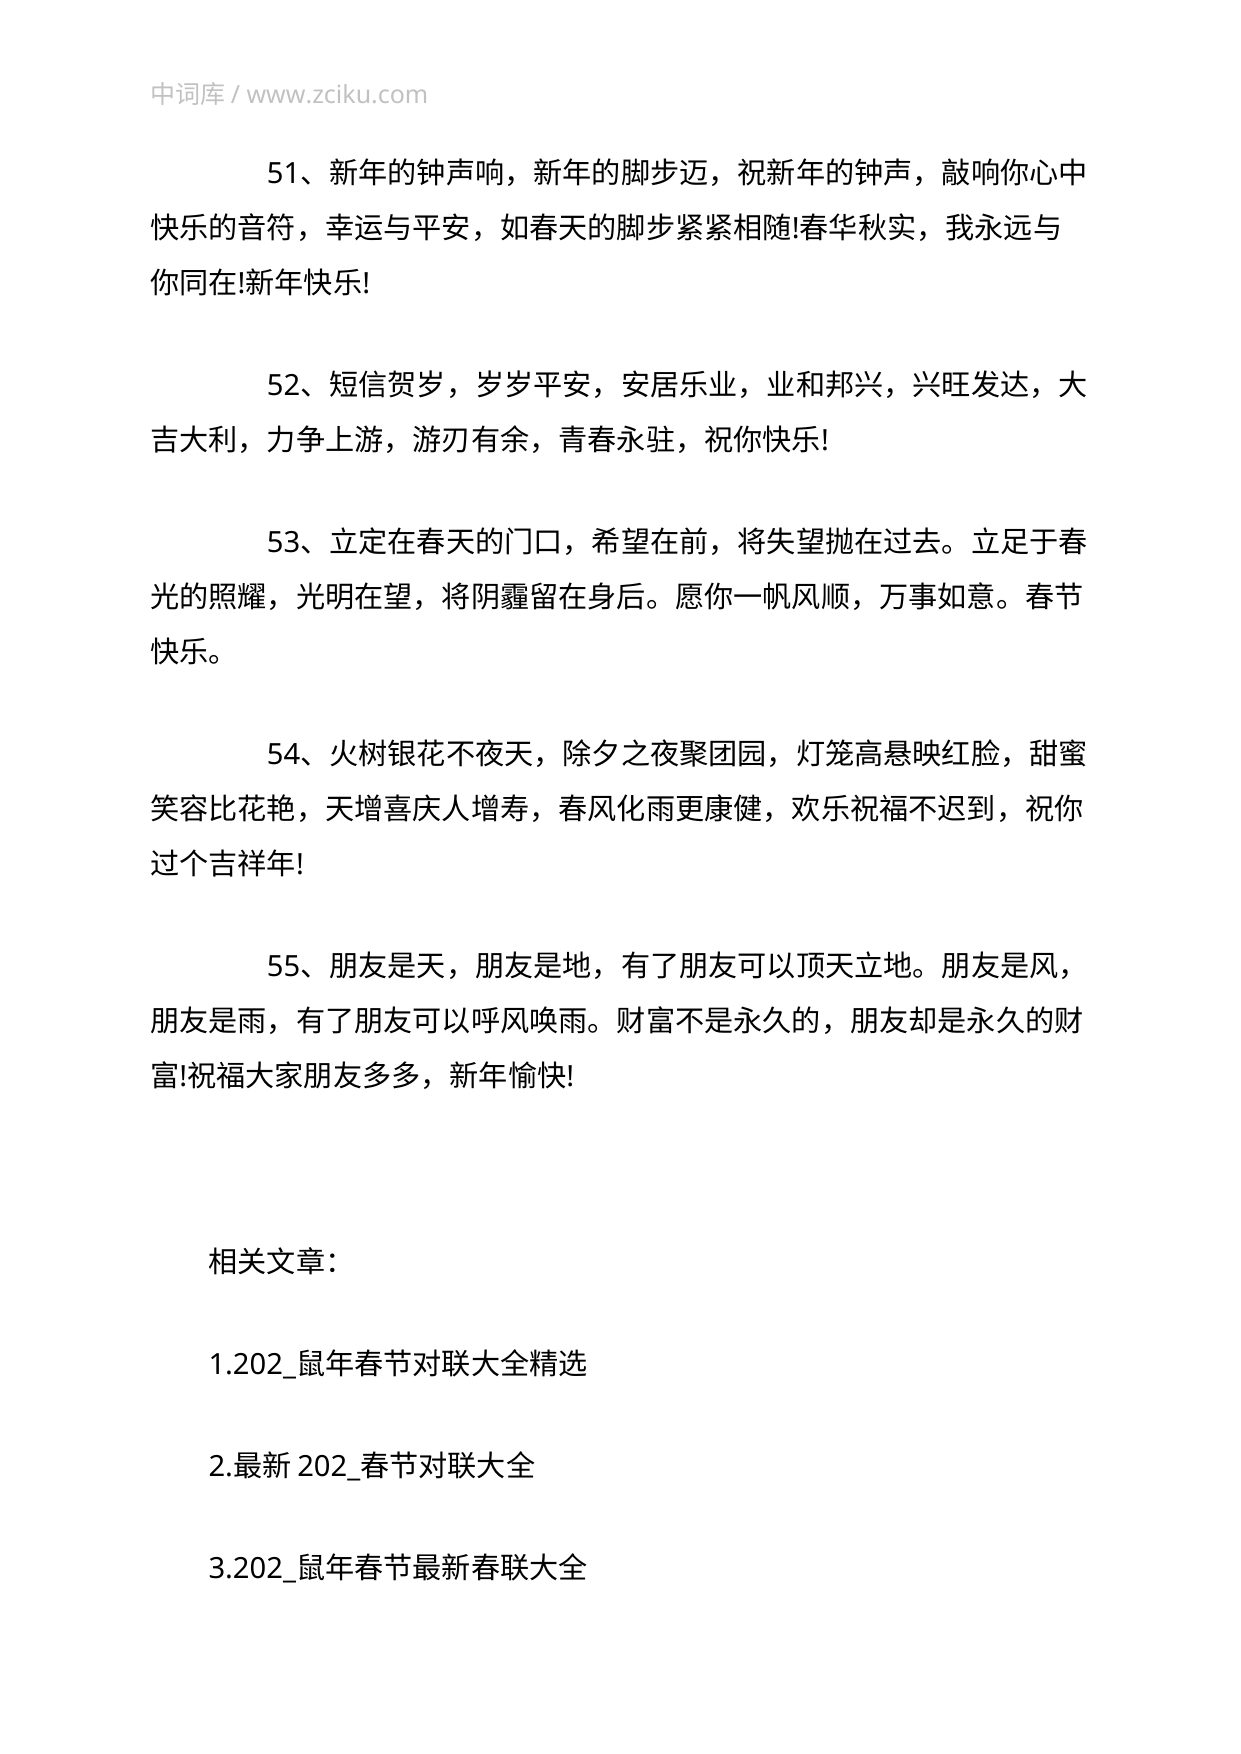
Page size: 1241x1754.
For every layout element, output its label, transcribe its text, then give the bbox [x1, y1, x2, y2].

text 55、朋友是天，朋友是地，有了朋友可以顶天立地。朋友是风，朋友是雨，有了朋友可以呼风唤雨。财富不是永久的，朋友却是永久的财富!祝福大家朋友多多，新年愉快! [150, 942, 1090, 1095]
text 53、立定在春天的门口，希望在前，将失望抛在过去。立足于春光的照耀，光明在望，将阴霾留在身后。愿你一帆风顺，万事如意。春节快乐。 [150, 519, 1090, 671]
text 3.202_鼠年春节最新春联大全 [150, 1544, 1090, 1587]
text 54、火树银花不夜天，除夕之夜聚团园，灯笼高悬映红脸，甜蜜笑容比花艳，天增喜庆人增寿，春风化雨更康健，欢乐祝福不迟到，祝你过个吉祥年! [150, 731, 1090, 883]
text 1.202_鼠年春节对联大全精选 [150, 1340, 1090, 1383]
text 51、新年的钟声响，新年的脚步迈，祝新年的钟声，敲响你心中快乐的音符，幸运与平安，如春天的脚步紧紧相随!春华秋实，我永远与你同在!新年快乐! [150, 150, 1090, 302]
text 52、短信贺岁，岁岁平安，安居乐业，业和邦兴，兴旺发达，大吉大利，力争上游，游刃有余，青春永驻，祝你快乐! [150, 362, 1090, 459]
text 2.最新202_春节对联大全 [150, 1442, 1090, 1485]
text 相关文章： [150, 1238, 1090, 1281]
